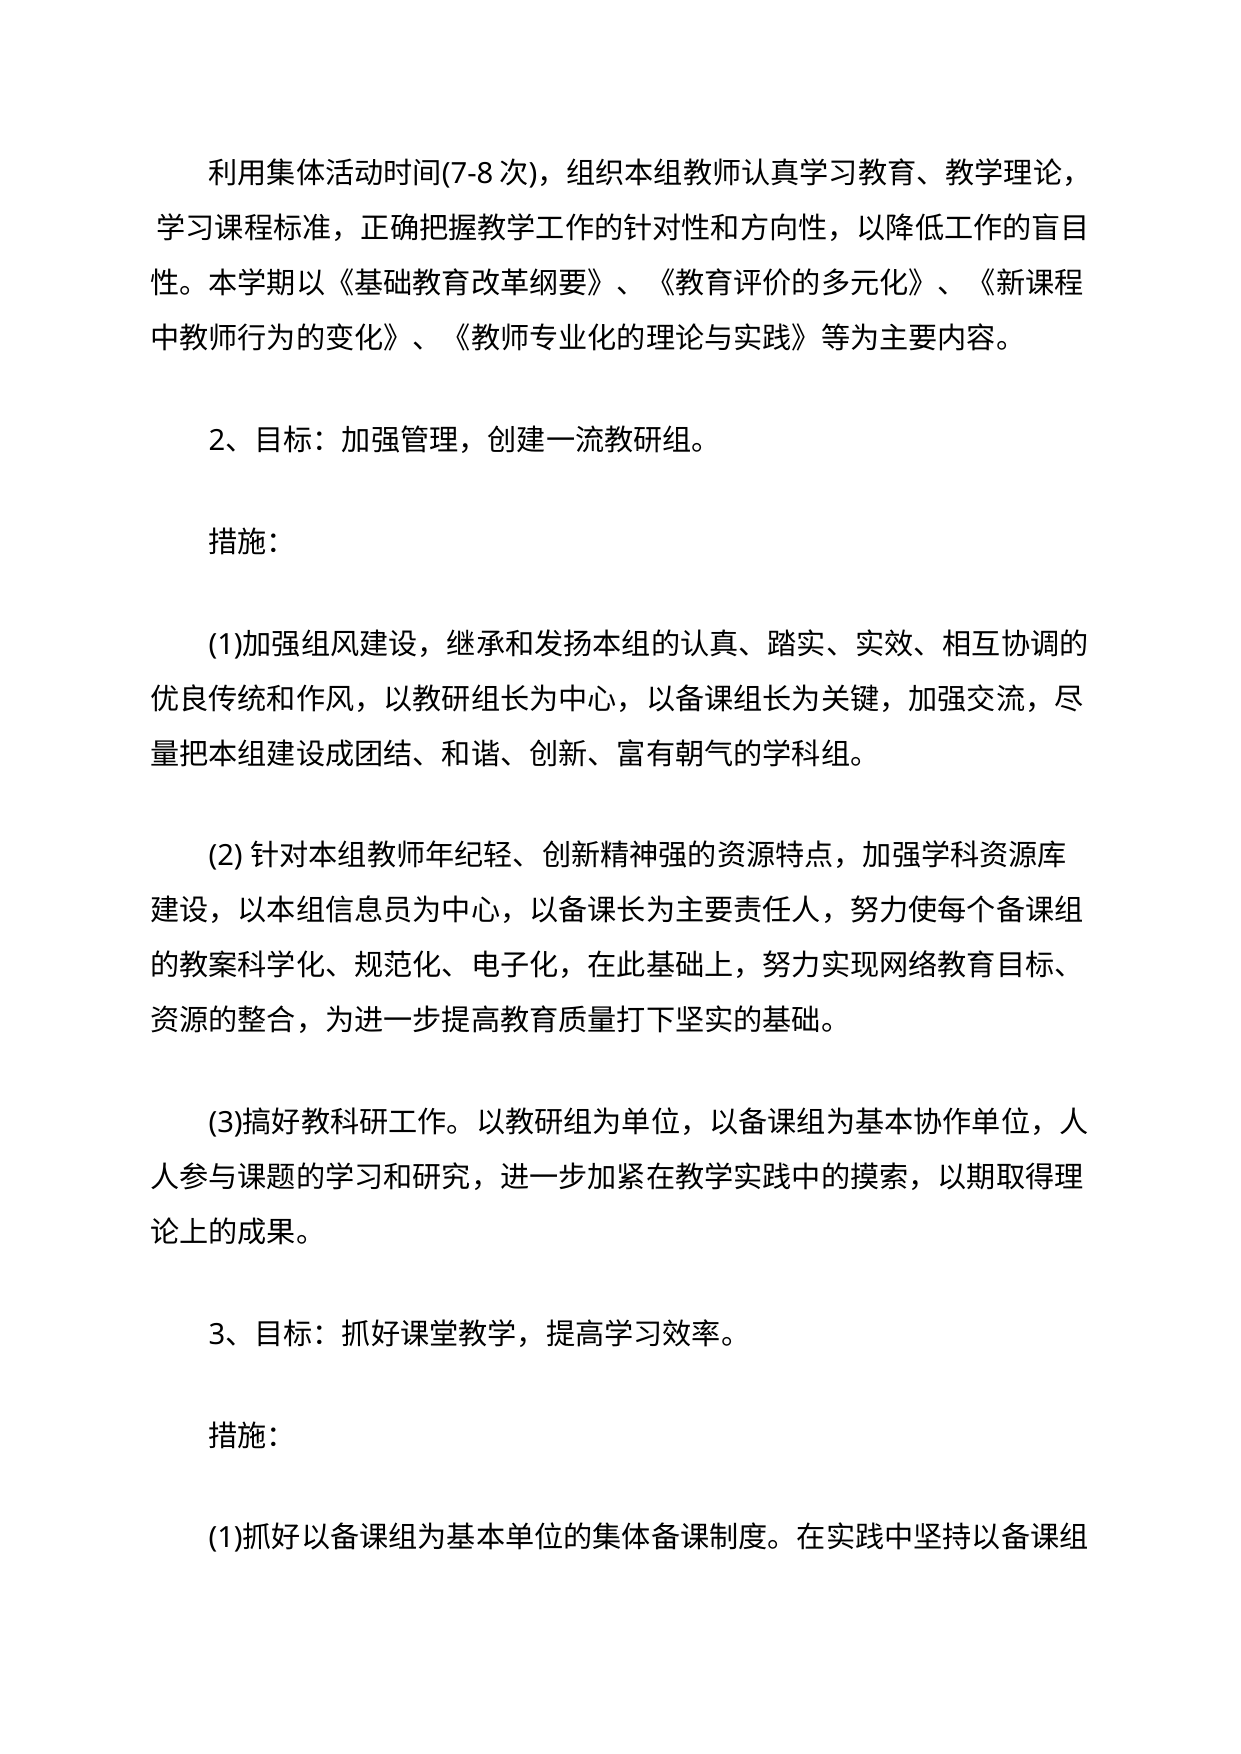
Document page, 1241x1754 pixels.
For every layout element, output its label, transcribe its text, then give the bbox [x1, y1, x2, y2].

text 措施： [150, 518, 1090, 561]
text (3)搞好教科研工作。以教研组为单位，以备课组为基本协作单位，人人参与课题的学习和研究，进一步加紧在教学实践中的摸索，以期取得理论上的成果。 [150, 1098, 1090, 1251]
text 措施： [150, 1412, 1090, 1454]
text 2、目标：加强管理，创建一流教研组。 [150, 417, 1090, 459]
text (1)加强组风建设，继承和发扬本组的认真、踏实、实效、相互协调的优良传统和作风，以教研组长为中心，以备课组长为关键，加强交流，尽量把本组建设成团结、和谐、创新、富有朝气的学科组。 [150, 620, 1090, 772]
text (2) 针对本组教师年纪轻、创新精神强的资源特点，加强学科资源库建设，以本组信息员为中心，以备课长为主要责任人，努力使每个备课组的教案科学化、规范化、电子化，在此基础上，努力实现网络教育目标、资源的整合，为进一步提高教育质量打下坚实的基础。 [150, 832, 1090, 1039]
text 3、目标：抓好课堂教学，提高学习效率。 [150, 1310, 1090, 1353]
text 利用集体活动时间(7-8次)，组织本组教师认真学习教育、教学理论， 学习课程标准，正确把握教学工作的针对性和方向性，以降低工作的盲目性。本学期以《基础教育改革纲要》、《教育评价的多元化》、《新课程中教师行为的变化》、《教师专业化的理论与实践》等为主要内容。 [150, 150, 1090, 357]
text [150, 1514, 1090, 1556]
